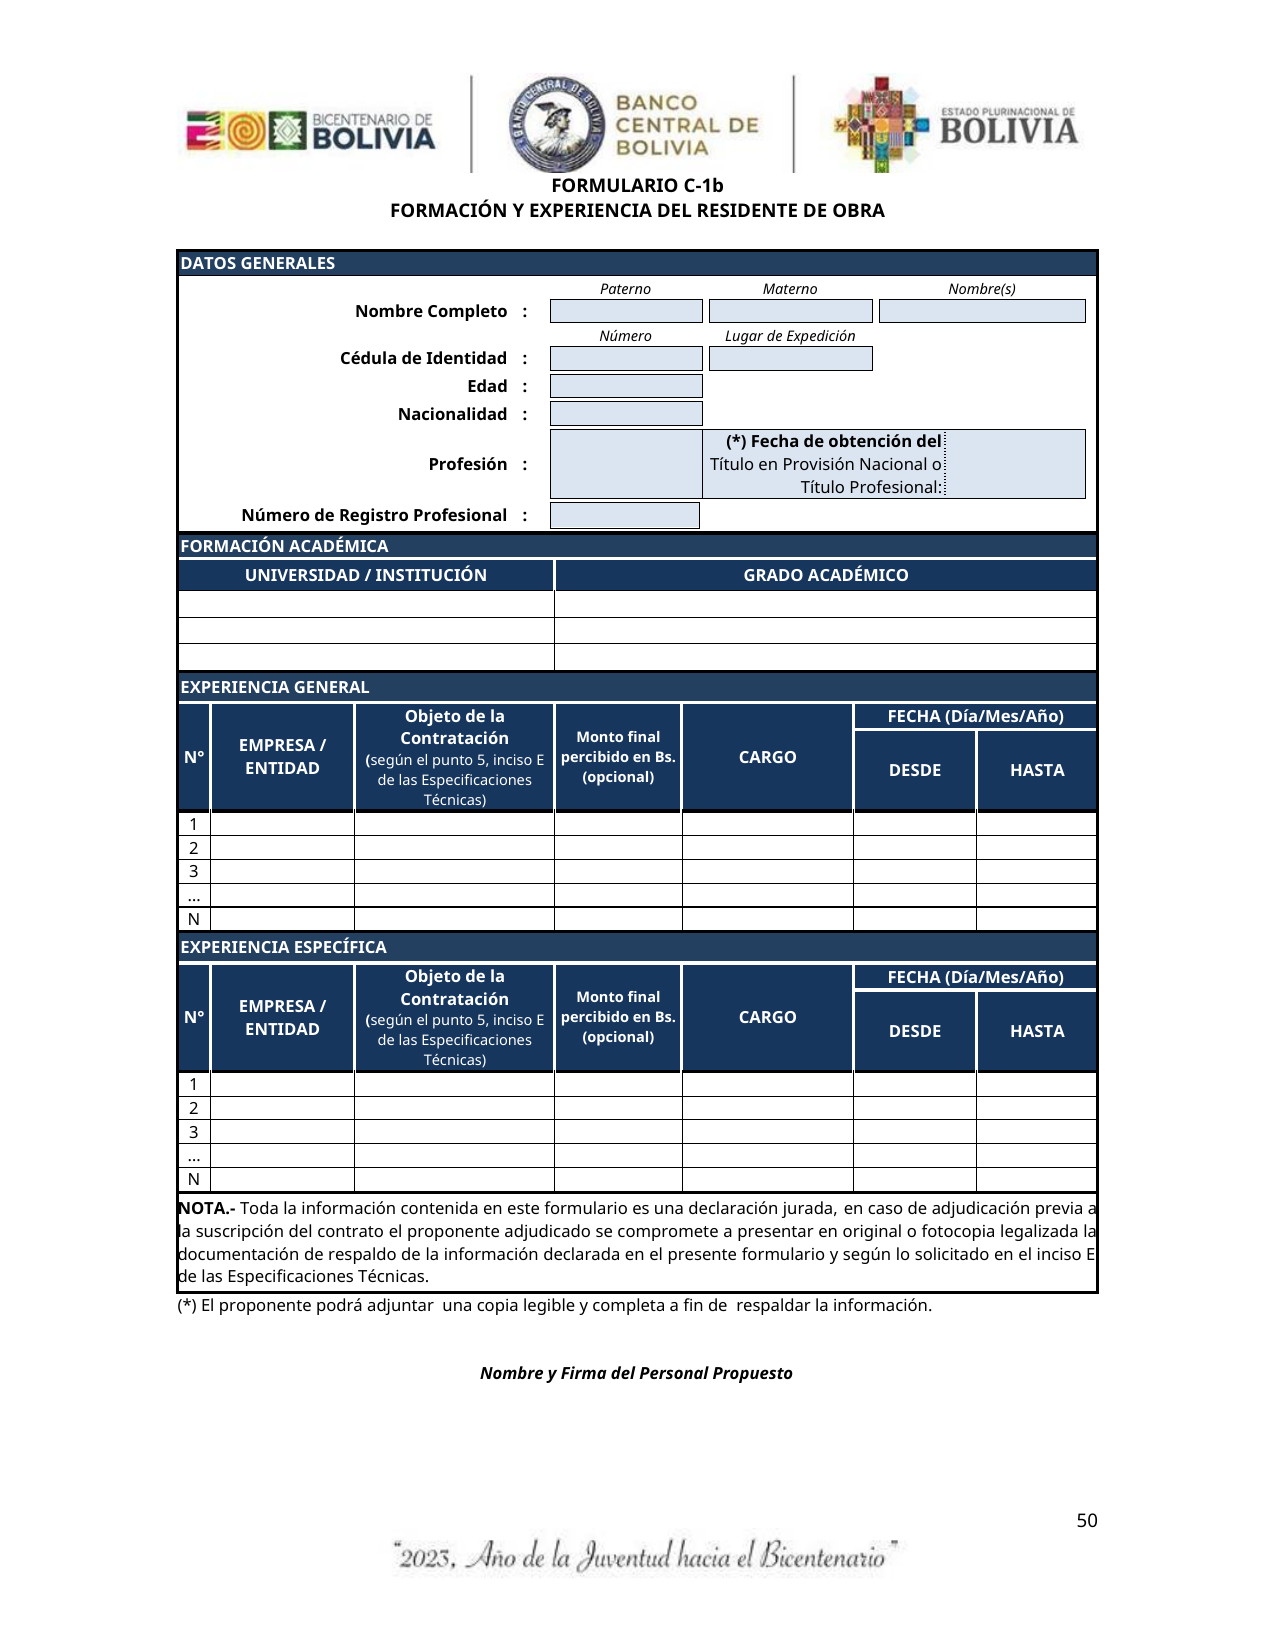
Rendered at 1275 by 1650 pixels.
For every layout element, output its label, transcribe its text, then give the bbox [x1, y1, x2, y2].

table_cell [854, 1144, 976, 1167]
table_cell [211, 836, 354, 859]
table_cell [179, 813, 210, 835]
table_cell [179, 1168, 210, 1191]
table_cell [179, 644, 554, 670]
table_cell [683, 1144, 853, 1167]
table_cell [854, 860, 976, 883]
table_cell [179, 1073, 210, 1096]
text FORMACIÓN Y EXPERIENCIA DEL RESIDENTE DE OBRA [177, 198, 1098, 223]
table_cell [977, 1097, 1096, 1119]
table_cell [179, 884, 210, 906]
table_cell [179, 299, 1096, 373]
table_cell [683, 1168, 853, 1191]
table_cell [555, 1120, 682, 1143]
text (*) El proponente podrá adjuntar una copia legible y completa a fin de respaldar la información. [177, 1294, 1098, 1316]
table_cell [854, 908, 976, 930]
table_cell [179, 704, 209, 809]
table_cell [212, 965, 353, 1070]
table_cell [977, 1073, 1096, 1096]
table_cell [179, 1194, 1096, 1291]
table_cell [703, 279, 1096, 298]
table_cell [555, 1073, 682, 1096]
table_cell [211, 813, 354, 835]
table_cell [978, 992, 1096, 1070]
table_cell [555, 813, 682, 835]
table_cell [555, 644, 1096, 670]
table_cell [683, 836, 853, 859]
text FORMULARIO C-1b [177, 173, 1098, 198]
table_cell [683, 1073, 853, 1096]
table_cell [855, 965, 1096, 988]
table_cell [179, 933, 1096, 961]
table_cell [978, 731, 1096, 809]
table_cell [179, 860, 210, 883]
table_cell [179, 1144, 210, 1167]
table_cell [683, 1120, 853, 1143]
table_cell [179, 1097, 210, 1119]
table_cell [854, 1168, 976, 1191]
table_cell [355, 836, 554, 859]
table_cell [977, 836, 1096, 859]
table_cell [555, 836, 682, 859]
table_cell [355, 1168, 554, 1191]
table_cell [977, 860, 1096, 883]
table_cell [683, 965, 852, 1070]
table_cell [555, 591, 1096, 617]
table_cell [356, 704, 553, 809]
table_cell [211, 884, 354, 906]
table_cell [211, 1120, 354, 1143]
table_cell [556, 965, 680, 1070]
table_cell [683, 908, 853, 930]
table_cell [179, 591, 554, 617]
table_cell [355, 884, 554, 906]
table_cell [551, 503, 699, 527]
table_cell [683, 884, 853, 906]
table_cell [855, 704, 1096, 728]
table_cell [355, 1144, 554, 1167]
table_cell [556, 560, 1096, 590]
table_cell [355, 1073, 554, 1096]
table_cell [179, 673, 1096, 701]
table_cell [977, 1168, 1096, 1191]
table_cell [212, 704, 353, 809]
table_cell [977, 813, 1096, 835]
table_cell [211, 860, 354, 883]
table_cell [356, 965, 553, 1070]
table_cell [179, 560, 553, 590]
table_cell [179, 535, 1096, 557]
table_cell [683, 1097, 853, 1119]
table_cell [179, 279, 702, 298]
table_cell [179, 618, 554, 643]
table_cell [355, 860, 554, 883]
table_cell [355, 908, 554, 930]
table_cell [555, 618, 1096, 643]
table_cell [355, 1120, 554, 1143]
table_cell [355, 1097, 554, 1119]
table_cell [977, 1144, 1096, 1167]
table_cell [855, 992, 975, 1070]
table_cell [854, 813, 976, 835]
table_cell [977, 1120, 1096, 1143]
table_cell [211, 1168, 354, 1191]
picture [177, 73, 1098, 173]
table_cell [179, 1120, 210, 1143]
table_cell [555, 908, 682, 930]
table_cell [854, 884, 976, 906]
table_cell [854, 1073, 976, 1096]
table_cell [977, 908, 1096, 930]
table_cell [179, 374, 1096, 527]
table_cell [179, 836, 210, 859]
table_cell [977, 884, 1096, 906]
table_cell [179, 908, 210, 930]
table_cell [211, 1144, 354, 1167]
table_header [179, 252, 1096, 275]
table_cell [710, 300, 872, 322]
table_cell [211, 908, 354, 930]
text Nombre y Firma del Personal Propuesto [177, 1362, 1098, 1384]
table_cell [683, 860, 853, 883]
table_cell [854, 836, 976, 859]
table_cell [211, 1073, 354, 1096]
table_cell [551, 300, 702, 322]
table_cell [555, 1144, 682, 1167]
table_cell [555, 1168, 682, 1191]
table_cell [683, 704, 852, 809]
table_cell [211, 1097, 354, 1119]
picture [367, 1528, 909, 1594]
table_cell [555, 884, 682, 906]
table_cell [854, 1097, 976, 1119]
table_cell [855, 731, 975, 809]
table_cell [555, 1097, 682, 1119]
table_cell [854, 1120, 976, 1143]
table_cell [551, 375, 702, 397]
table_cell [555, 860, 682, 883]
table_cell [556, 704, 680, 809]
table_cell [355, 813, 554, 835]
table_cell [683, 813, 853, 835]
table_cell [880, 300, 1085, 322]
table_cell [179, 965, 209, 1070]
